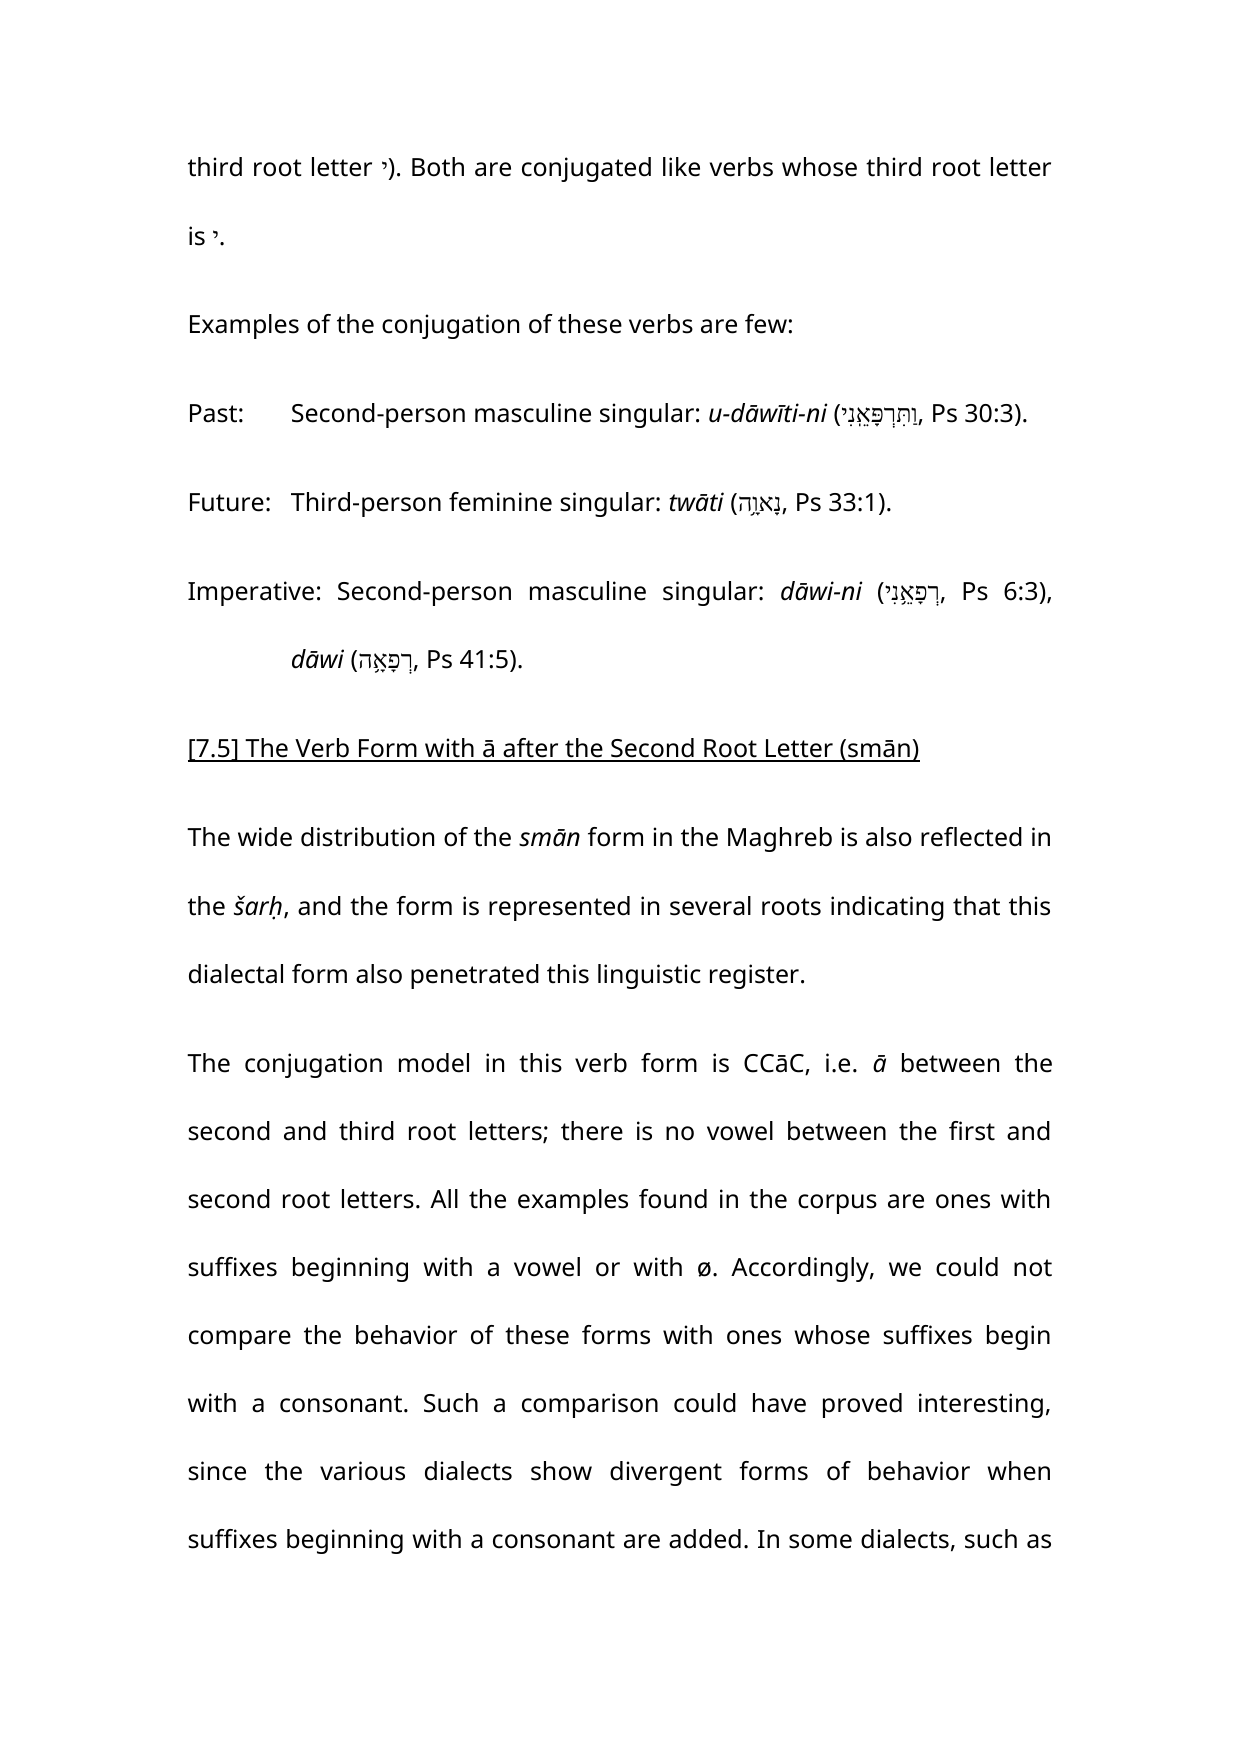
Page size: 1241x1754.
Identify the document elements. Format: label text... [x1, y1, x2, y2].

text [7.5] The Verb Form with ā after the Second Root Letter (smān) [187, 731, 1053, 765]
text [187, 1045, 1053, 1556]
text Past: Second-person masculine singular: u-dāwīti-ni (וַתִּרְפָּאֵֽנִי, Ps 30:3). [187, 396, 1053, 430]
text Imperative: Second-person masculine singular: dāwi-ni (רְפָאֵ֥נִי, Ps 6:3), dāwi (רְפָאָ֥ה, Ps 41:5). [187, 574, 1053, 676]
text Future: Third-person feminine singular: twāti (נָאוָ֥ה, Ps 33:1). [187, 485, 1053, 519]
text The wide distribution of the smān form in the Maghreb is also reflected in the šarḥ, and the form is represented in several roots indicating that this dialectal form also penetrated this linguistic register. [187, 820, 1053, 990]
text Examples of the conjugation of these verbs are few: [187, 307, 1053, 341]
text VIII) Two complex roots appeared in the corpus in the kātəb form: d.w.y (second root letter ו and third root letter י) and w.t.y (first root letter ו and third root letter י). Both are conjugated like verbs whose third root letter is י. [187, 150, 1053, 252]
